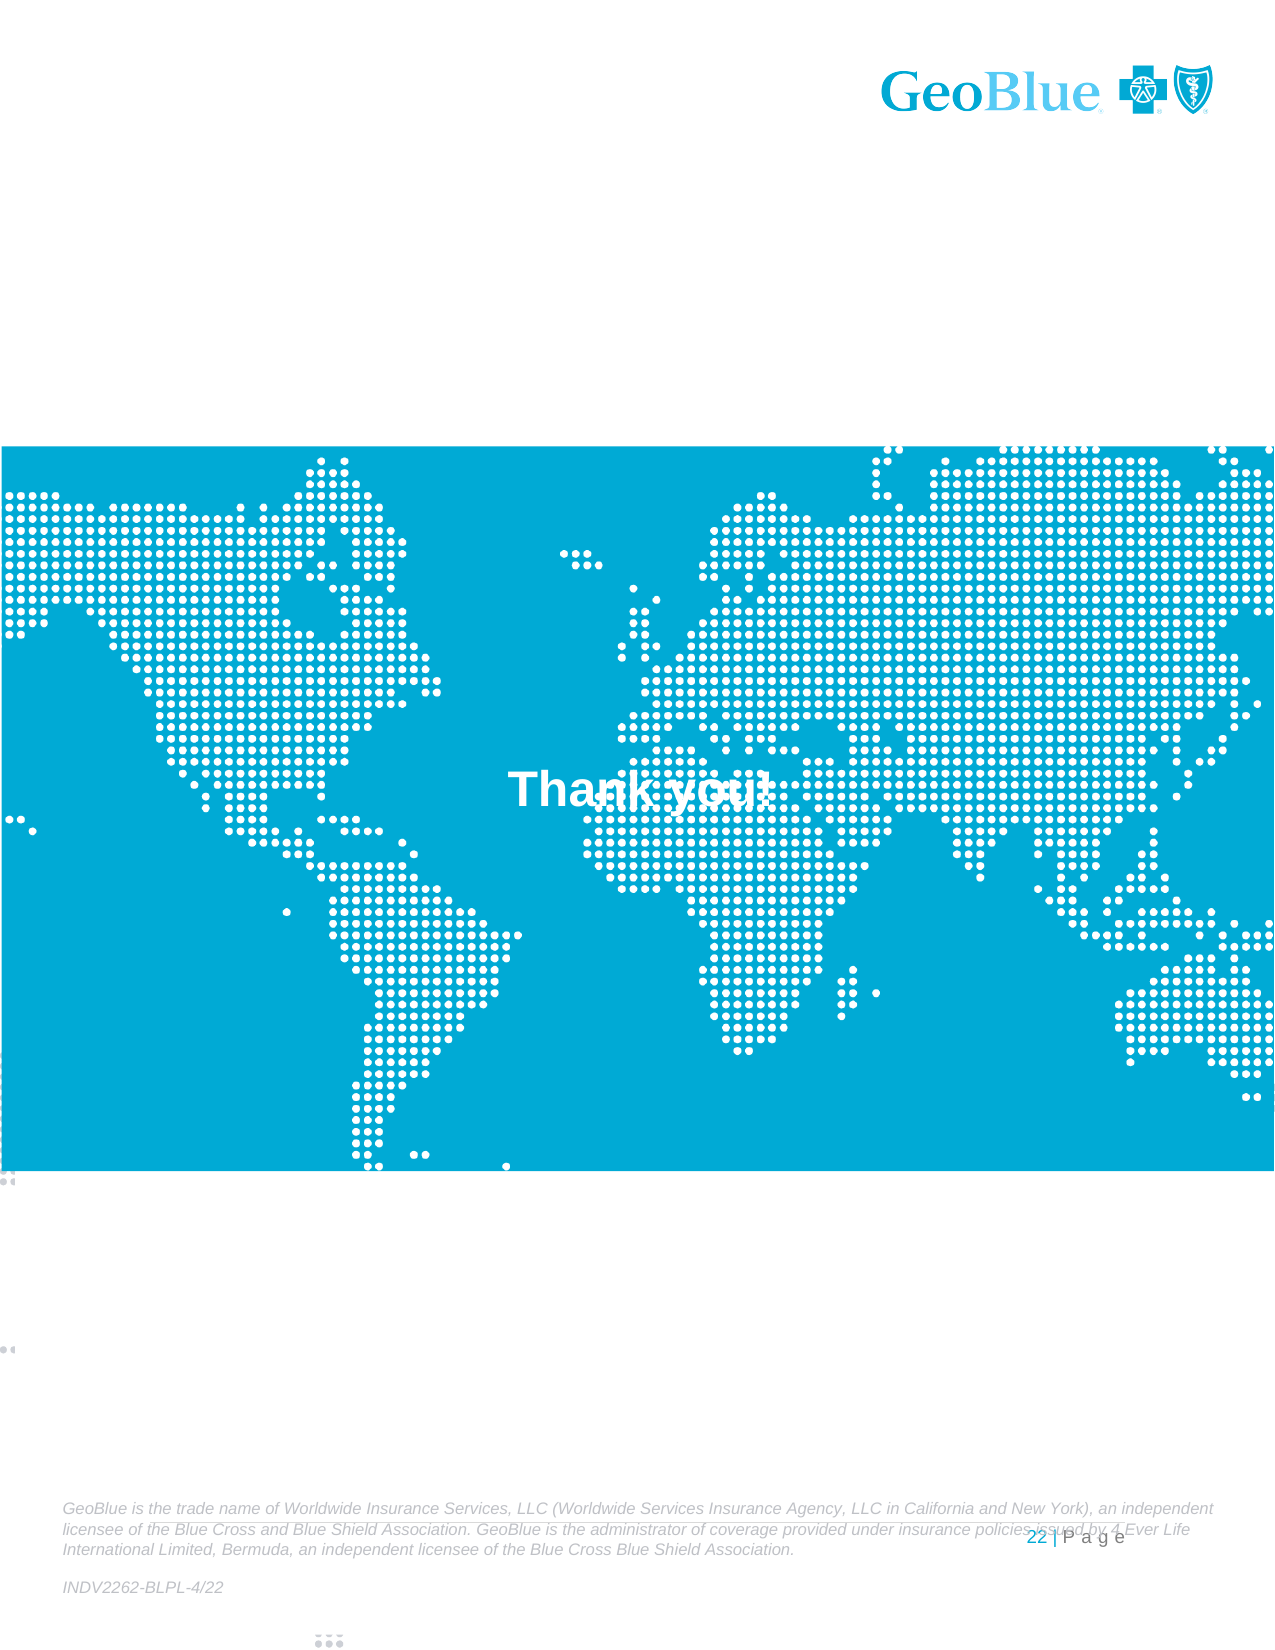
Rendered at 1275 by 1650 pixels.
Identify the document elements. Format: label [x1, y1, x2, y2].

picture [1035, 504, 1041, 511]
picture [792, 747, 799, 754]
picture [942, 528, 949, 534]
picture [838, 978, 845, 985]
picture [341, 666, 348, 672]
picture [734, 631, 741, 638]
picture [988, 839, 995, 846]
picture [445, 990, 452, 997]
picture [1173, 562, 1180, 569]
picture [1093, 793, 1099, 800]
picture [642, 874, 649, 881]
picture [388, 955, 394, 962]
picture [260, 504, 267, 511]
picture [734, 689, 741, 696]
picture [838, 1001, 845, 1008]
picture [896, 504, 902, 511]
picture [202, 713, 209, 719]
picture [838, 771, 845, 777]
picture [1011, 794, 1018, 800]
picture [988, 828, 995, 835]
picture [1219, 1024, 1226, 1031]
picture [734, 886, 741, 892]
picture [1254, 585, 1260, 592]
picture [1151, 1001, 1157, 1008]
picture [283, 643, 290, 649]
picture [711, 608, 717, 615]
picture [1219, 481, 1226, 487]
picture [1011, 551, 1018, 557]
picture [1127, 793, 1134, 800]
picture [700, 816, 706, 823]
picture [283, 666, 290, 672]
picture [1058, 608, 1064, 615]
picture [365, 1140, 371, 1147]
picture [734, 816, 741, 823]
picture [341, 713, 348, 719]
picture [365, 654, 371, 661]
picture [1046, 643, 1052, 650]
picture [1127, 562, 1134, 569]
picture [503, 955, 509, 962]
picture [468, 1001, 475, 1008]
picture [723, 932, 729, 939]
picture [826, 562, 833, 569]
picture [457, 990, 463, 997]
picture [884, 551, 891, 557]
picture [653, 874, 660, 881]
picture [341, 643, 348, 650]
picture [1173, 481, 1180, 487]
picture [966, 747, 972, 754]
picture [1127, 805, 1134, 812]
picture [1000, 458, 1007, 465]
picture [780, 713, 787, 719]
picture [1231, 504, 1238, 511]
picture [884, 701, 891, 707]
picture [1127, 631, 1134, 638]
picture [214, 528, 221, 534]
picture [388, 932, 394, 939]
picture [792, 978, 799, 985]
picture [75, 539, 82, 545]
picture [896, 631, 902, 638]
picture [1127, 458, 1134, 465]
picture [341, 597, 348, 603]
picture [1185, 539, 1192, 545]
picture [283, 539, 290, 545]
picture [711, 793, 717, 801]
picture [191, 713, 198, 719]
picture [734, 504, 741, 511]
picture [422, 967, 429, 973]
picture [249, 528, 256, 534]
picture [850, 631, 856, 638]
picture [295, 631, 301, 638]
picture [676, 759, 683, 765]
picture [191, 620, 198, 627]
picture [1196, 1036, 1203, 1042]
picture [1219, 562, 1226, 569]
picture [237, 643, 244, 649]
picture [861, 724, 868, 730]
picture [803, 816, 810, 823]
picture [630, 631, 637, 638]
picture [792, 528, 799, 534]
picture [29, 562, 36, 569]
picture [826, 713, 833, 719]
picture [861, 528, 868, 534]
picture [1081, 874, 1087, 881]
picture [52, 493, 59, 499]
picture [168, 689, 174, 696]
picture [237, 828, 244, 835]
picture [1208, 539, 1215, 545]
picture [1196, 932, 1203, 939]
picture [792, 551, 799, 557]
picture [191, 562, 198, 569]
picture [1000, 539, 1007, 545]
picture [249, 689, 256, 696]
picture [214, 539, 221, 545]
picture [908, 689, 914, 696]
picture [884, 666, 891, 672]
picture [1011, 654, 1018, 661]
picture [977, 689, 984, 696]
picture [260, 654, 267, 661]
picture [6, 597, 13, 603]
picture [1011, 689, 1018, 696]
picture [215, 643, 221, 650]
picture [977, 713, 984, 719]
picture [75, 504, 82, 511]
picture [399, 1024, 406, 1031]
picture [133, 539, 140, 545]
picture [1069, 678, 1076, 684]
picture [1254, 1001, 1260, 1008]
picture [734, 713, 741, 719]
picture [399, 874, 406, 881]
picture [758, 1001, 764, 1008]
picture [919, 713, 926, 719]
picture [157, 654, 163, 661]
picture [1208, 955, 1215, 962]
picture [942, 470, 949, 476]
picture [1185, 1001, 1192, 1008]
picture [1116, 654, 1122, 661]
picture [341, 689, 348, 696]
picture [884, 678, 891, 684]
picture [746, 654, 752, 661]
picture [1104, 654, 1110, 661]
picture [1219, 736, 1226, 742]
picture [260, 805, 266, 812]
picture [665, 839, 671, 846]
picture [1093, 620, 1099, 627]
picture [318, 793, 324, 800]
picture [468, 978, 475, 985]
picture [1162, 990, 1168, 997]
picture [283, 562, 290, 569]
picture [884, 562, 891, 569]
picture [988, 747, 995, 754]
picture [1173, 1013, 1180, 1019]
picture [133, 608, 140, 615]
picture [988, 528, 995, 534]
picture [249, 805, 255, 812]
picture [1023, 470, 1030, 476]
picture [1208, 990, 1215, 997]
picture [1127, 1048, 1134, 1054]
picture [815, 805, 822, 812]
picture [966, 839, 972, 846]
picture [283, 724, 290, 730]
picture [1173, 654, 1180, 661]
picture [734, 666, 741, 672]
picture [780, 955, 787, 962]
picture [758, 689, 764, 696]
picture [1035, 839, 1041, 846]
picture [746, 874, 752, 881]
picture [988, 793, 995, 800]
picture [988, 771, 995, 777]
picture [52, 597, 59, 603]
picture [977, 562, 984, 569]
picture [1000, 771, 1007, 777]
picture [122, 504, 128, 511]
picture [873, 990, 879, 997]
picture [711, 839, 717, 846]
picture [653, 643, 659, 650]
picture [376, 643, 382, 650]
picture [884, 586, 891, 592]
picture [758, 654, 764, 661]
picture [826, 631, 833, 638]
picture [792, 805, 799, 812]
picture [457, 1001, 464, 1008]
picture [1000, 504, 1007, 511]
picture [491, 955, 498, 962]
picture [1069, 863, 1076, 869]
picture [642, 631, 649, 638]
picture [365, 897, 371, 904]
picture [1173, 747, 1180, 754]
picture [746, 955, 752, 962]
picture [1023, 689, 1030, 696]
picture [1069, 851, 1076, 857]
picture [838, 620, 844, 627]
picture [977, 701, 984, 707]
picture [758, 504, 764, 511]
picture [1219, 990, 1226, 997]
picture [399, 1071, 406, 1077]
picture [6, 516, 13, 522]
picture [388, 897, 394, 904]
picture [122, 654, 128, 661]
picture [1139, 504, 1145, 511]
picture [919, 643, 926, 650]
picture [1093, 932, 1099, 939]
picture [122, 562, 128, 569]
picture [237, 666, 244, 672]
picture [145, 504, 151, 511]
picture [399, 1001, 406, 1008]
picture [850, 839, 856, 846]
picture [977, 851, 984, 857]
picture [826, 539, 833, 545]
picture [1023, 816, 1030, 823]
picture [272, 608, 278, 615]
picture [1104, 458, 1110, 465]
picture [341, 470, 348, 476]
picture [1127, 481, 1134, 487]
picture [1127, 666, 1134, 672]
picture [584, 562, 591, 569]
picture [157, 643, 163, 650]
picture [214, 631, 221, 638]
picture [988, 608, 995, 615]
picture [1104, 747, 1110, 754]
picture [1127, 874, 1134, 881]
picture [803, 979, 810, 985]
picture [884, 643, 891, 650]
picture [792, 713, 799, 719]
picture [1046, 562, 1052, 569]
picture [1185, 921, 1192, 927]
picture [237, 747, 244, 754]
picture [295, 504, 301, 511]
picture [711, 631, 717, 638]
picture [0, 353, 1275, 1650]
picture [815, 689, 822, 696]
picture [1196, 504, 1203, 511]
picture [884, 747, 891, 754]
picture [688, 631, 694, 638]
picture [700, 897, 706, 904]
picture [341, 516, 348, 522]
picture [919, 562, 926, 569]
picture [1139, 932, 1145, 939]
picture [780, 689, 787, 696]
picture [468, 909, 475, 915]
picture [1069, 897, 1076, 904]
picture [676, 689, 683, 696]
picture [1173, 1001, 1180, 1008]
picture [734, 654, 741, 661]
picture [803, 874, 810, 881]
picture [838, 586, 845, 592]
picture [260, 586, 267, 592]
picture [630, 620, 637, 627]
picture [445, 932, 452, 939]
picture [688, 816, 694, 823]
picture [1058, 839, 1064, 846]
picture [919, 770, 926, 777]
picture [977, 793, 984, 800]
picture [237, 539, 244, 545]
picture [1046, 805, 1052, 812]
picture [919, 585, 926, 592]
picture [214, 654, 221, 661]
picture [1069, 551, 1076, 557]
picture [433, 897, 440, 904]
picture [884, 528, 891, 534]
picture [792, 828, 799, 835]
picture [642, 771, 649, 777]
picture [758, 643, 764, 650]
picture [445, 1001, 452, 1008]
picture [1058, 793, 1064, 800]
picture [873, 805, 879, 812]
picture [977, 759, 984, 765]
picture [341, 863, 348, 869]
picture [411, 990, 417, 997]
picture [1196, 1001, 1203, 1008]
picture [1243, 1001, 1249, 1008]
picture [1035, 562, 1041, 569]
picture [1208, 1013, 1215, 1020]
picture [52, 539, 59, 545]
picture [676, 828, 683, 835]
picture [283, 678, 290, 684]
picture [1069, 470, 1076, 476]
picture [758, 1036, 764, 1043]
picture [700, 562, 706, 569]
picture [919, 631, 926, 638]
picture [1219, 654, 1226, 661]
picture [1000, 747, 1007, 754]
picture [110, 608, 116, 615]
picture [133, 585, 140, 592]
picture [157, 620, 163, 627]
picture [6, 631, 13, 638]
picture [919, 736, 926, 742]
picture [1011, 736, 1018, 742]
picture [249, 771, 256, 777]
picture [1011, 504, 1018, 511]
picture [884, 608, 891, 615]
picture [642, 839, 648, 846]
picture [1254, 1024, 1260, 1031]
picture [1254, 932, 1260, 939]
picture [191, 736, 198, 742]
picture [133, 551, 140, 557]
picture [353, 955, 359, 962]
picture [214, 585, 221, 592]
picture [826, 528, 833, 534]
picture [758, 828, 764, 835]
picture [1011, 643, 1018, 649]
picture [341, 678, 348, 684]
picture [884, 689, 891, 696]
picture [734, 932, 741, 939]
picture [365, 1082, 371, 1089]
picture [966, 805, 972, 812]
picture [815, 771, 822, 777]
picture [203, 631, 209, 638]
picture [758, 851, 764, 858]
picture [145, 654, 151, 661]
picture [260, 631, 267, 638]
picture [376, 978, 382, 985]
picture [330, 897, 336, 904]
picture [792, 574, 799, 580]
picture [237, 782, 244, 788]
picture [1011, 713, 1018, 719]
picture [341, 944, 348, 950]
picture [399, 666, 406, 672]
picture [399, 539, 406, 545]
picture [1196, 631, 1203, 638]
picture [145, 631, 151, 638]
picture [1243, 562, 1249, 569]
picture [283, 701, 290, 707]
picture [758, 816, 764, 823]
picture [1023, 504, 1030, 511]
picture [723, 897, 729, 904]
picture [341, 631, 348, 638]
picture [411, 1001, 417, 1008]
picture [260, 747, 267, 754]
picture [1151, 643, 1157, 650]
picture [734, 863, 741, 869]
picture [595, 816, 602, 823]
picture [954, 747, 960, 754]
picture [1069, 805, 1076, 812]
picture [1069, 793, 1076, 800]
picture [1127, 747, 1134, 754]
picture [237, 771, 244, 777]
picture [676, 701, 683, 707]
picture [826, 654, 833, 661]
picture [884, 620, 891, 627]
picture [433, 1013, 440, 1019]
picture [965, 689, 972, 696]
picture [769, 620, 775, 627]
picture [931, 747, 937, 754]
picture [688, 747, 694, 754]
picture [491, 990, 498, 997]
picture [1081, 654, 1087, 661]
picture [365, 932, 371, 939]
picture [1000, 608, 1007, 615]
picture [1069, 701, 1076, 707]
picture [723, 747, 729, 754]
picture [191, 782, 198, 788]
picture [341, 828, 348, 835]
picture [1011, 574, 1018, 580]
picture [376, 897, 382, 904]
picture [861, 863, 868, 869]
picture [1093, 643, 1099, 650]
picture [711, 851, 717, 858]
picture [1069, 504, 1076, 511]
picture [1069, 759, 1076, 765]
picture [942, 701, 949, 707]
picture [1162, 654, 1168, 661]
picture [272, 839, 278, 846]
picture [1116, 747, 1122, 754]
picture [942, 666, 949, 672]
picture [954, 504, 960, 511]
picture [1208, 620, 1214, 627]
picture [260, 539, 267, 545]
picture [815, 631, 822, 638]
picture [954, 689, 960, 696]
picture [826, 782, 833, 788]
picture [1046, 481, 1053, 487]
picture [942, 539, 949, 545]
picture [1116, 562, 1122, 569]
picture [850, 874, 856, 881]
picture [989, 620, 995, 627]
picture [191, 528, 198, 534]
picture [803, 897, 810, 904]
picture [341, 897, 348, 904]
picture [388, 562, 394, 569]
picture [977, 470, 984, 476]
picture [838, 528, 845, 534]
picture [861, 759, 868, 765]
picture [873, 828, 879, 835]
picture [1069, 481, 1076, 487]
picture [815, 793, 822, 800]
picture [445, 1013, 452, 1019]
picture [1219, 979, 1226, 985]
picture [491, 967, 498, 973]
picture [365, 689, 371, 696]
picture [376, 562, 382, 569]
picture [260, 713, 267, 719]
picture [665, 874, 671, 881]
picture [6, 504, 13, 511]
picture [977, 574, 984, 580]
picture [41, 562, 47, 569]
picture [815, 574, 822, 580]
picture [1219, 932, 1226, 939]
picture [237, 551, 244, 557]
picture [1127, 643, 1134, 650]
picture [52, 562, 59, 569]
picture [700, 620, 706, 627]
picture [942, 816, 949, 823]
picture [607, 816, 614, 823]
picture [1185, 990, 1192, 997]
picture [850, 747, 856, 754]
picture [133, 562, 140, 569]
picture [1231, 689, 1238, 696]
picture [942, 597, 949, 603]
picture [780, 1001, 787, 1008]
picture [723, 654, 729, 661]
picture [1151, 1024, 1157, 1031]
picture [422, 1013, 429, 1019]
picture [815, 528, 822, 534]
picture [919, 654, 926, 661]
picture [353, 1082, 359, 1089]
picture [826, 608, 833, 615]
picture [468, 932, 475, 939]
picture [1058, 562, 1064, 569]
picture [191, 631, 198, 638]
picture [977, 736, 984, 742]
picture [318, 816, 324, 823]
picture [1046, 689, 1052, 696]
picture [1127, 620, 1134, 627]
picture [977, 586, 984, 592]
picture [861, 736, 868, 742]
picture [815, 839, 822, 846]
picture [1151, 1013, 1157, 1020]
picture [780, 874, 787, 881]
picture [122, 608, 128, 615]
picture [399, 944, 406, 950]
picture [157, 562, 163, 569]
picture [734, 897, 741, 904]
picture [341, 736, 348, 742]
picture [942, 793, 949, 800]
picture [884, 771, 891, 777]
picture [1254, 1013, 1260, 1020]
picture [399, 608, 406, 615]
picture [873, 839, 879, 846]
picture [353, 932, 359, 939]
picture [133, 666, 140, 672]
picture [734, 955, 741, 962]
picture [353, 1140, 359, 1147]
picture [1000, 713, 1007, 719]
picture [1116, 689, 1122, 696]
picture [399, 1036, 406, 1042]
picture [237, 736, 244, 742]
picture [653, 828, 659, 835]
picture [434, 990, 440, 997]
picture [133, 516, 140, 522]
picture [1127, 736, 1134, 742]
picture [630, 816, 637, 823]
picture [433, 1048, 440, 1054]
picture [1162, 874, 1168, 881]
picture [1151, 805, 1157, 812]
picture [977, 666, 984, 672]
picture [1266, 504, 1272, 511]
picture [630, 851, 637, 857]
picture [1116, 932, 1122, 939]
picture [260, 608, 267, 615]
picture [1069, 736, 1076, 742]
picture [769, 828, 775, 835]
picture [6, 539, 13, 545]
picture [249, 539, 256, 545]
picture [237, 504, 244, 511]
picture [769, 990, 775, 997]
picture [330, 874, 336, 881]
picture [1254, 596, 1260, 603]
picture [1151, 608, 1157, 615]
picture [688, 874, 694, 881]
picture [815, 562, 822, 569]
picture [1116, 897, 1122, 904]
picture [688, 689, 694, 696]
picture [838, 631, 845, 638]
picture [630, 806, 637, 812]
picture [861, 654, 868, 661]
picture [988, 816, 995, 823]
picture [1035, 689, 1041, 696]
picture [260, 689, 267, 696]
picture [6, 585, 13, 592]
picture [203, 689, 209, 696]
picture [1150, 713, 1157, 719]
picture [931, 689, 937, 696]
picture [1069, 782, 1076, 788]
picture [87, 608, 93, 615]
picture [815, 608, 822, 615]
picture [769, 1001, 775, 1008]
picture [908, 562, 914, 569]
picture [861, 562, 868, 569]
picture [283, 574, 290, 580]
picture [353, 504, 359, 511]
picture [988, 689, 995, 696]
picture [1069, 771, 1076, 777]
picture [919, 620, 926, 627]
picture [815, 944, 822, 950]
picture [838, 897, 845, 904]
picture [480, 932, 486, 939]
picture [249, 654, 255, 661]
picture [1173, 759, 1180, 765]
picture [1208, 643, 1215, 650]
picture [1231, 1059, 1238, 1065]
picture [700, 689, 706, 696]
picture [988, 539, 995, 545]
picture [87, 528, 94, 534]
picture [861, 828, 868, 835]
picture [1127, 724, 1134, 730]
picture [896, 654, 902, 661]
picture [1254, 608, 1260, 615]
picture [341, 874, 348, 881]
picture [1150, 481, 1157, 487]
picture [29, 586, 36, 592]
picture [804, 654, 810, 661]
picture [838, 608, 845, 615]
picture [1000, 551, 1007, 557]
picture [977, 597, 984, 603]
picture [861, 620, 868, 627]
picture [260, 528, 267, 534]
picture [919, 551, 926, 557]
picture [157, 689, 163, 696]
picture [283, 759, 290, 765]
picture [29, 528, 36, 534]
picture [792, 562, 799, 569]
picture [792, 666, 799, 672]
picture [884, 654, 891, 661]
picture [376, 874, 382, 881]
picture [341, 816, 348, 823]
picture [919, 759, 926, 765]
picture [399, 678, 406, 684]
picture [191, 666, 198, 672]
picture [422, 944, 429, 950]
picture [376, 631, 382, 638]
picture [1219, 1059, 1226, 1065]
picture [318, 458, 324, 465]
picture [283, 736, 290, 742]
picture [653, 689, 660, 696]
picture [873, 620, 879, 627]
picture [642, 689, 649, 696]
picture [341, 921, 348, 927]
picture [1069, 643, 1076, 650]
picture [307, 654, 313, 661]
picture [191, 701, 198, 707]
picture [6, 528, 13, 534]
picture [804, 932, 810, 939]
picture [1046, 528, 1053, 534]
picture [873, 608, 879, 615]
picture [942, 689, 949, 696]
picture [468, 955, 475, 962]
picture [723, 955, 729, 962]
picture [422, 990, 429, 997]
picture [919, 539, 926, 545]
picture [1093, 747, 1099, 754]
picture [110, 620, 116, 627]
picture [619, 654, 625, 661]
picture [815, 643, 822, 650]
picture [1069, 886, 1076, 892]
picture [861, 586, 868, 592]
picture [399, 631, 406, 638]
picture [1266, 608, 1272, 615]
picture [249, 793, 256, 800]
picture [1023, 562, 1030, 569]
picture [618, 817, 625, 823]
picture [792, 839, 799, 846]
picture [815, 678, 822, 684]
picture [769, 747, 775, 754]
picture [422, 1152, 429, 1158]
picture [376, 955, 382, 962]
picture [966, 654, 972, 661]
picture [99, 608, 105, 615]
picture [1023, 793, 1030, 800]
picture [1231, 990, 1237, 997]
picture [1035, 631, 1041, 638]
picture [226, 747, 232, 754]
picture [723, 839, 729, 846]
picture [873, 816, 879, 823]
picture [931, 654, 937, 661]
picture [1000, 481, 1007, 487]
picture [29, 608, 36, 615]
picture [815, 713, 822, 719]
picture [1196, 539, 1203, 545]
picture [1058, 828, 1064, 835]
picture [1069, 562, 1076, 569]
picture [769, 805, 775, 812]
picture [826, 771, 833, 777]
picture [642, 713, 649, 719]
picture [1196, 713, 1203, 719]
picture [1058, 504, 1064, 511]
picture [584, 816, 591, 823]
picture [110, 631, 116, 638]
picture [1069, 666, 1076, 672]
picture [1081, 932, 1087, 939]
picture [792, 689, 799, 696]
picture [133, 574, 140, 580]
picture [1104, 828, 1110, 835]
picture [283, 504, 290, 511]
picture [1185, 713, 1192, 719]
picture [1151, 839, 1157, 846]
picture [1069, 689, 1076, 696]
picture [700, 839, 706, 846]
picture [780, 897, 787, 904]
picture [676, 874, 683, 881]
picture [665, 793, 671, 800]
picture [838, 1013, 844, 1020]
picture [422, 654, 429, 661]
picture [1093, 689, 1099, 696]
picture [1127, 597, 1134, 603]
picture [1023, 771, 1030, 777]
picture [1243, 1024, 1249, 1031]
picture [781, 654, 787, 661]
picture [711, 1001, 717, 1008]
picture [376, 1036, 382, 1043]
picture [769, 1024, 775, 1031]
picture [1139, 562, 1145, 569]
picture [861, 551, 868, 557]
picture [1035, 747, 1041, 754]
picture [815, 851, 822, 857]
picture [353, 562, 359, 569]
picture [237, 574, 244, 580]
picture [618, 771, 625, 777]
picture [1266, 562, 1272, 569]
picture [826, 759, 833, 765]
picture [272, 643, 278, 650]
picture [792, 1001, 799, 1008]
picture [1000, 816, 1007, 823]
picture [1069, 654, 1076, 661]
picture [1151, 851, 1157, 858]
picture [365, 1024, 371, 1031]
picture [607, 805, 614, 812]
picture [341, 701, 348, 707]
picture [1185, 978, 1192, 985]
picture [908, 654, 914, 661]
picture [1208, 1024, 1215, 1031]
picture [826, 597, 833, 603]
picture [191, 539, 198, 545]
picture [1069, 816, 1076, 823]
picture [214, 689, 221, 696]
picture [191, 585, 198, 592]
picture [1000, 574, 1007, 580]
picture [792, 643, 799, 650]
picture [688, 805, 694, 812]
picture [249, 574, 256, 580]
picture [1219, 458, 1226, 464]
picture [283, 713, 290, 719]
picture [965, 504, 972, 511]
picture [133, 654, 140, 661]
picture [838, 654, 845, 661]
picture [942, 585, 949, 592]
picture [365, 955, 371, 962]
picture [341, 586, 348, 592]
picture [133, 504, 140, 511]
picture [723, 1001, 729, 1008]
picture [249, 747, 255, 754]
picture [1151, 620, 1157, 627]
picture [75, 586, 82, 592]
picture [376, 620, 382, 627]
picture [758, 631, 764, 638]
picture [838, 990, 844, 997]
picture [861, 574, 868, 580]
picture [399, 897, 406, 904]
picture [1104, 770, 1110, 777]
picture [237, 528, 244, 534]
picture [445, 978, 452, 985]
picture [1127, 759, 1134, 765]
picture [1127, 528, 1134, 534]
picture [942, 504, 949, 511]
picture [307, 689, 313, 696]
picture [1231, 713, 1238, 719]
picture [225, 586, 232, 592]
picture [746, 562, 752, 569]
picture [318, 643, 324, 650]
picture [353, 874, 359, 881]
picture [433, 944, 440, 950]
picture [283, 551, 290, 557]
picture [723, 689, 729, 696]
picture [1254, 990, 1260, 997]
picture [942, 458, 949, 465]
picture [734, 562, 741, 569]
picture [1231, 955, 1237, 962]
picture [653, 839, 660, 846]
picture [665, 747, 671, 754]
picture [1093, 631, 1099, 638]
picture [75, 574, 82, 580]
picture [1208, 1059, 1215, 1065]
picture [607, 828, 614, 835]
picture [237, 793, 244, 800]
picture [237, 689, 244, 696]
picture [734, 1048, 741, 1054]
picture [758, 932, 764, 939]
picture [804, 608, 810, 615]
picture [1219, 493, 1226, 499]
picture [260, 839, 267, 846]
picture [711, 897, 717, 904]
picture [433, 1024, 440, 1031]
picture [607, 839, 614, 846]
picture [1127, 504, 1134, 511]
picture [1127, 1036, 1134, 1043]
picture [1139, 1024, 1145, 1031]
picture [942, 493, 949, 499]
picture [1104, 620, 1110, 627]
picture [341, 747, 348, 754]
picture [445, 1036, 452, 1042]
picture [468, 921, 475, 927]
picture [723, 562, 729, 569]
picture [1046, 793, 1052, 800]
picture [792, 782, 799, 788]
picture [768, 782, 775, 788]
picture [1046, 816, 1052, 823]
picture [942, 620, 949, 627]
picture [1127, 678, 1134, 684]
picture [1069, 921, 1076, 927]
picture [226, 654, 232, 661]
picture [977, 816, 984, 823]
picture [861, 631, 868, 638]
picture [942, 574, 949, 580]
picture [202, 528, 209, 534]
picture [1023, 747, 1030, 754]
picture [260, 620, 266, 627]
picture [1196, 528, 1203, 534]
picture [1127, 771, 1134, 777]
picture [157, 631, 163, 638]
picture [399, 701, 406, 707]
picture [1196, 978, 1203, 985]
picture [931, 562, 937, 569]
picture [688, 897, 694, 904]
picture [815, 539, 822, 545]
picture [249, 816, 256, 823]
picture [584, 839, 591, 846]
picture [157, 504, 163, 511]
picture [330, 747, 336, 754]
picture [734, 839, 741, 846]
picture [1208, 759, 1215, 765]
picture [1046, 504, 1052, 511]
picture [168, 654, 174, 661]
picture [6, 608, 13, 615]
picture [700, 828, 706, 835]
picture [1185, 574, 1192, 580]
picture [191, 759, 198, 765]
picture [283, 909, 290, 915]
picture [815, 874, 822, 881]
picture [942, 562, 949, 569]
picture [64, 562, 70, 569]
picture [341, 654, 348, 661]
picture [1127, 551, 1134, 557]
picture [388, 1082, 394, 1089]
picture [965, 528, 972, 534]
picture [873, 654, 879, 661]
picture [18, 504, 24, 511]
picture [1162, 1024, 1168, 1031]
picture [249, 828, 255, 835]
picture [133, 631, 140, 638]
picture [734, 771, 741, 777]
picture [1185, 631, 1192, 638]
picture [433, 689, 440, 696]
picture [1127, 990, 1134, 997]
picture [376, 1001, 382, 1008]
picture [758, 897, 764, 904]
picture [792, 608, 799, 615]
picture [942, 678, 949, 684]
picture [1069, 458, 1076, 465]
picture [1127, 574, 1134, 580]
picture [1127, 921, 1134, 927]
picture [388, 874, 394, 881]
picture [1185, 1036, 1192, 1042]
picture [977, 458, 984, 465]
picture [942, 631, 949, 638]
picture [734, 874, 741, 881]
picture [1196, 689, 1203, 696]
picture [1185, 504, 1192, 511]
picture [388, 631, 394, 638]
picture [1151, 747, 1157, 754]
picture [87, 562, 93, 569]
picture [700, 978, 706, 985]
picture [1127, 689, 1134, 696]
picture [630, 874, 637, 881]
picture [399, 932, 406, 939]
picture [249, 586, 256, 592]
picture [1185, 654, 1192, 661]
picture [884, 759, 891, 765]
picture [1000, 620, 1006, 627]
picture [1173, 608, 1180, 615]
picture [295, 828, 301, 835]
picture [1104, 504, 1110, 511]
picture [168, 562, 174, 569]
picture [1151, 504, 1157, 511]
picture [1196, 654, 1203, 661]
picture [295, 689, 301, 696]
picture [653, 793, 659, 800]
picture [272, 689, 278, 696]
picture [1127, 493, 1134, 499]
picture [1000, 631, 1007, 638]
picture [145, 689, 151, 696]
picture [99, 562, 105, 569]
picture [734, 990, 741, 997]
picture [341, 493, 348, 499]
picture [1173, 689, 1180, 696]
picture [272, 654, 278, 661]
picture [988, 597, 995, 603]
picture [803, 713, 810, 719]
picture [919, 574, 926, 580]
picture [1000, 528, 1007, 534]
picture [896, 689, 902, 696]
picture [249, 562, 255, 569]
picture [1093, 458, 1099, 465]
picture [1162, 504, 1168, 511]
picture [676, 771, 683, 777]
picture [341, 955, 348, 962]
picture [988, 654, 995, 661]
picture [399, 1048, 406, 1054]
picture [1208, 747, 1215, 754]
picture [1046, 839, 1052, 846]
picture [318, 562, 324, 569]
picture [1069, 539, 1076, 545]
picture [29, 539, 36, 545]
picture [1151, 596, 1157, 603]
picture [376, 1082, 382, 1089]
picture [803, 771, 810, 777]
picture [445, 897, 452, 904]
picture [1127, 1059, 1134, 1065]
picture [769, 504, 775, 511]
picture [388, 1001, 394, 1008]
picture [283, 839, 290, 846]
picture [711, 689, 717, 696]
picture [769, 816, 775, 823]
picture [411, 932, 417, 939]
picture [1219, 678, 1226, 684]
picture [861, 597, 868, 603]
picture [977, 747, 984, 754]
picture [1219, 666, 1226, 672]
picture [1219, 1013, 1226, 1019]
picture [399, 967, 406, 973]
picture [804, 828, 810, 835]
picture [341, 759, 348, 765]
picture [1208, 1048, 1215, 1054]
picture [411, 955, 417, 962]
picture [711, 874, 717, 881]
picture [1069, 713, 1076, 719]
picture [1069, 620, 1076, 627]
picture [1127, 701, 1134, 707]
picture [52, 504, 59, 511]
picture [353, 654, 359, 661]
picture [1104, 793, 1110, 800]
picture [411, 874, 417, 881]
picture [896, 562, 902, 569]
picture [1173, 794, 1180, 800]
picture [1185, 586, 1192, 592]
picture [191, 643, 198, 650]
picture [1046, 608, 1052, 615]
picture [283, 516, 290, 522]
picture [607, 851, 614, 857]
picture [734, 806, 741, 812]
picture [977, 828, 984, 835]
picture [1011, 609, 1018, 615]
picture [365, 504, 371, 511]
picture [1011, 458, 1018, 464]
picture [1116, 1001, 1122, 1008]
picture [1035, 654, 1041, 661]
picture [1000, 654, 1007, 661]
picture [780, 631, 787, 638]
picture [826, 817, 833, 823]
picture [734, 608, 741, 615]
picture [225, 713, 232, 719]
picture [215, 596, 221, 603]
picture [988, 504, 995, 511]
picture [6, 562, 13, 569]
picture [781, 805, 787, 812]
picture [1196, 574, 1203, 580]
picture [769, 608, 775, 615]
picture [780, 504, 787, 511]
picture [433, 932, 440, 939]
picture [1058, 897, 1064, 904]
picture [41, 608, 47, 615]
picture [1127, 654, 1134, 661]
picture [1011, 759, 1018, 765]
picture [133, 596, 140, 603]
picture [792, 516, 799, 522]
picture [1058, 805, 1064, 812]
picture [734, 724, 741, 730]
picture [630, 736, 637, 742]
picture [1023, 539, 1030, 545]
picture [249, 631, 256, 638]
picture [758, 839, 764, 846]
picture [1208, 608, 1215, 615]
picture [826, 666, 833, 672]
picture [919, 597, 926, 603]
picture [1023, 574, 1030, 580]
picture [838, 839, 845, 846]
picture [341, 504, 348, 511]
picture [215, 747, 221, 754]
picture [642, 805, 648, 812]
picture [1231, 608, 1237, 615]
picture [792, 654, 799, 661]
picture [919, 528, 926, 534]
picture [283, 782, 290, 788]
picture [1231, 562, 1237, 569]
picture [861, 643, 868, 650]
picture [873, 631, 879, 638]
picture [665, 828, 671, 835]
picture [1151, 631, 1157, 638]
picture [966, 631, 972, 638]
picture [711, 978, 717, 985]
picture [1185, 608, 1192, 615]
picture [804, 620, 810, 627]
picture [700, 631, 706, 638]
picture [665, 805, 671, 812]
picture [1266, 1024, 1272, 1031]
picture [491, 978, 498, 985]
picture [734, 620, 741, 627]
picture [122, 631, 128, 638]
picture [758, 874, 764, 881]
picture [758, 620, 764, 627]
picture [399, 1059, 406, 1065]
picture [1023, 458, 1029, 465]
picture [861, 689, 868, 696]
picture [422, 1059, 429, 1065]
picture [815, 620, 822, 627]
picture [399, 620, 406, 627]
picture [341, 458, 348, 465]
picture [1266, 1001, 1272, 1008]
picture [1219, 574, 1226, 580]
picture [884, 539, 891, 545]
picture [1219, 597, 1226, 603]
picture [792, 921, 799, 927]
picture [237, 654, 244, 661]
picture [1127, 886, 1134, 892]
picture [1081, 689, 1087, 696]
picture [977, 805, 984, 812]
picture [826, 586, 833, 592]
picture [653, 747, 659, 754]
picture [1081, 747, 1087, 754]
picture [191, 747, 198, 754]
picture [607, 874, 614, 881]
picture [746, 747, 752, 754]
picture [422, 1048, 429, 1054]
picture [676, 863, 683, 869]
picture [989, 805, 995, 812]
picture [988, 586, 995, 592]
picture [249, 759, 256, 765]
picture [1231, 978, 1237, 985]
picture [879, 52, 1215, 127]
picture [1174, 620, 1180, 627]
picture [1023, 631, 1030, 638]
picture [942, 713, 949, 719]
picture [700, 643, 706, 650]
picture [1219, 586, 1226, 592]
picture [1127, 516, 1134, 522]
picture [1196, 955, 1203, 962]
picture [1023, 620, 1029, 627]
picture [1069, 586, 1076, 592]
picture [988, 759, 995, 765]
picture [977, 631, 984, 638]
picture [1185, 771, 1192, 777]
picture [399, 886, 406, 892]
picture [1058, 816, 1064, 823]
picture [873, 562, 879, 569]
picture [769, 839, 775, 846]
picture [734, 1024, 741, 1031]
picture [318, 504, 324, 511]
picture [399, 551, 406, 557]
picture [1023, 805, 1029, 812]
picture [711, 620, 717, 627]
picture [1058, 631, 1064, 638]
picture [226, 689, 232, 696]
picture [1196, 586, 1203, 592]
picture [630, 586, 637, 592]
picture [168, 504, 174, 511]
picture [815, 897, 822, 904]
picture [584, 551, 591, 557]
picture [1011, 528, 1018, 534]
picture [376, 654, 382, 661]
picture [283, 654, 290, 661]
picture [977, 493, 984, 499]
picture [1069, 597, 1076, 603]
picture [769, 631, 775, 638]
picture [781, 747, 787, 754]
picture [1208, 654, 1215, 661]
picture [52, 528, 59, 534]
picture [411, 654, 417, 661]
picture [1023, 654, 1030, 661]
picture [6, 574, 13, 580]
picture [1173, 713, 1180, 719]
picture [746, 689, 752, 696]
picture [758, 793, 764, 800]
picture [376, 1140, 382, 1147]
picture [1231, 528, 1238, 534]
picture [711, 990, 717, 997]
picture [6, 493, 13, 499]
picture [826, 643, 833, 649]
picture [1151, 562, 1157, 569]
picture [781, 839, 787, 846]
picture [1139, 1001, 1145, 1008]
picture [1219, 539, 1226, 545]
picture [1046, 897, 1053, 904]
picture [700, 654, 706, 661]
picture [1197, 990, 1203, 997]
picture [433, 955, 440, 962]
picture [1069, 724, 1076, 730]
picture [1196, 608, 1203, 615]
picture [133, 528, 140, 534]
picture [711, 816, 717, 823]
picture [988, 562, 995, 569]
picture [700, 874, 706, 881]
picture [1173, 504, 1180, 511]
picture [861, 816, 868, 823]
picture [214, 771, 221, 777]
picture [180, 654, 186, 661]
picture [1173, 586, 1180, 592]
picture [942, 608, 949, 615]
picture [977, 771, 984, 777]
picture [1219, 516, 1226, 522]
picture [1208, 1001, 1215, 1008]
picture [353, 897, 359, 904]
picture [734, 528, 741, 534]
picture [1046, 747, 1052, 754]
picture [815, 955, 822, 962]
picture [1058, 620, 1064, 627]
picture [734, 643, 741, 650]
picture [1127, 782, 1134, 788]
picture [942, 782, 949, 788]
picture [41, 504, 47, 511]
picture [1219, 689, 1226, 696]
picture [1185, 551, 1192, 557]
picture [758, 990, 764, 997]
picture [1058, 747, 1064, 754]
picture [422, 689, 429, 696]
picture [1035, 793, 1041, 800]
picture [1011, 597, 1018, 603]
picture [445, 1024, 452, 1031]
picture [838, 689, 845, 696]
picture [711, 955, 717, 962]
picture [965, 481, 972, 487]
picture [1196, 1024, 1203, 1031]
picture [6, 551, 13, 557]
picture [225, 771, 232, 777]
picture [584, 851, 591, 857]
picture [1196, 759, 1203, 765]
picture [711, 643, 717, 650]
picture [769, 955, 775, 962]
picture [1000, 586, 1007, 592]
picture [1046, 828, 1052, 835]
picture [792, 955, 799, 962]
picture [1173, 528, 1180, 534]
picture [1162, 631, 1168, 638]
picture [249, 713, 256, 719]
picture [838, 816, 845, 823]
picture [237, 608, 244, 615]
picture [399, 839, 406, 846]
picture [792, 631, 799, 638]
picture [75, 516, 82, 522]
picture [1127, 713, 1134, 719]
picture [1151, 1036, 1157, 1043]
picture [295, 654, 301, 661]
picture [942, 805, 949, 812]
picture [792, 967, 799, 973]
picture [411, 897, 417, 904]
picture [618, 874, 625, 881]
picture [838, 643, 844, 650]
picture [977, 539, 984, 545]
picture [966, 562, 972, 569]
picture [988, 470, 995, 476]
picture [803, 631, 810, 638]
picture [1162, 620, 1168, 627]
picture [260, 574, 267, 580]
picture [896, 805, 902, 812]
picture [688, 654, 694, 661]
picture [630, 713, 637, 719]
picture [110, 504, 116, 511]
picture [1011, 666, 1018, 672]
picture [1208, 504, 1215, 511]
picture [711, 654, 717, 661]
picture [573, 562, 579, 569]
picture [919, 608, 926, 615]
picture [330, 504, 336, 511]
picture [215, 562, 221, 569]
picture [1151, 978, 1157, 985]
picture [861, 516, 868, 522]
picture [630, 839, 637, 846]
picture [283, 631, 290, 638]
picture [1011, 586, 1018, 592]
picture [1127, 1001, 1134, 1008]
picture [1219, 1036, 1226, 1042]
picture [688, 793, 694, 800]
picture [468, 990, 475, 997]
picture [215, 620, 221, 627]
picture [272, 562, 278, 569]
picture [249, 839, 255, 846]
picture [919, 782, 926, 788]
picture [873, 689, 879, 696]
picture [676, 666, 683, 672]
picture [861, 678, 868, 684]
picture [942, 747, 949, 754]
picture [792, 586, 799, 592]
picture [1151, 990, 1157, 997]
picture [422, 1036, 429, 1042]
picture [1127, 1013, 1134, 1019]
picture [191, 678, 198, 684]
picture [295, 562, 301, 569]
picture [826, 678, 833, 684]
picture [237, 631, 244, 638]
picture [861, 793, 868, 800]
picture [376, 608, 382, 615]
picture [6, 620, 13, 627]
picture [1162, 1001, 1168, 1008]
picture [1104, 631, 1110, 638]
picture [1185, 1013, 1192, 1019]
picture [826, 689, 833, 696]
picture [758, 608, 764, 615]
picture [1127, 1024, 1134, 1031]
picture [884, 458, 891, 465]
picture [341, 724, 348, 730]
picture [700, 805, 706, 812]
picture [295, 839, 301, 846]
picture [64, 504, 71, 511]
picture [884, 782, 891, 788]
picture [272, 828, 278, 835]
picture [1069, 839, 1076, 846]
picture [1000, 470, 1007, 476]
picture [665, 781, 671, 788]
picture [769, 874, 775, 881]
picture [318, 874, 324, 881]
picture [1173, 990, 1180, 997]
picture [52, 551, 59, 557]
picture [1162, 643, 1168, 650]
picture [1208, 631, 1215, 638]
picture [792, 539, 799, 545]
picture [606, 793, 614, 800]
picture [399, 955, 406, 962]
picture [388, 689, 394, 696]
picture [919, 678, 926, 684]
picture [653, 816, 660, 823]
picture [803, 528, 810, 534]
picture [365, 562, 371, 569]
picture [884, 828, 891, 835]
picture [676, 678, 683, 684]
picture [676, 886, 683, 892]
picture [1104, 897, 1110, 904]
picture [1185, 643, 1192, 650]
picture [919, 666, 926, 672]
picture [1208, 574, 1215, 580]
picture [422, 932, 429, 939]
picture [376, 828, 382, 835]
picture [758, 562, 764, 569]
picture [630, 759, 637, 765]
picture [711, 770, 717, 777]
picture [746, 1001, 752, 1008]
picture [734, 678, 741, 684]
picture [1127, 608, 1134, 615]
picture [1151, 654, 1157, 661]
picture [1254, 1036, 1260, 1043]
picture [445, 944, 452, 950]
picture [1023, 643, 1029, 650]
picture [388, 990, 394, 997]
picture [734, 1013, 741, 1019]
picture [376, 932, 382, 939]
picture [237, 816, 244, 823]
picture [1023, 481, 1030, 487]
picture [1231, 1001, 1237, 1008]
picture [468, 967, 475, 973]
picture [157, 585, 163, 592]
picture [1046, 620, 1052, 627]
picture [1104, 816, 1110, 823]
picture [318, 747, 324, 754]
picture [399, 990, 406, 997]
picture [399, 1013, 406, 1019]
picture [1000, 793, 1007, 800]
picture [942, 643, 949, 650]
picture [1081, 562, 1087, 569]
picture [711, 828, 717, 835]
picture [399, 1082, 406, 1089]
picture [1046, 654, 1052, 661]
picture [977, 516, 984, 522]
picture [1139, 654, 1145, 661]
picture [642, 608, 648, 615]
picture [1069, 909, 1076, 915]
picture [792, 897, 799, 904]
picture [734, 967, 741, 973]
picture [861, 747, 868, 754]
picture [908, 747, 914, 754]
picture [977, 481, 984, 487]
picture [318, 654, 324, 661]
picture [64, 528, 71, 534]
picture [1046, 631, 1052, 638]
picture [260, 771, 267, 777]
picture [260, 759, 267, 765]
picture [815, 967, 822, 973]
picture [826, 551, 833, 557]
picture [1069, 574, 1076, 580]
picture [1208, 562, 1215, 569]
picture [1173, 574, 1180, 580]
picture [977, 551, 984, 557]
picture [1254, 504, 1260, 511]
picture [399, 921, 406, 927]
picture [237, 620, 244, 627]
picture [1058, 654, 1064, 661]
picture [676, 815, 683, 823]
picture [1069, 747, 1076, 754]
picture [237, 562, 244, 569]
picture [861, 701, 868, 707]
picture [307, 504, 313, 511]
picture [249, 608, 256, 615]
picture [919, 516, 926, 522]
picture [781, 932, 787, 939]
picture [191, 597, 198, 603]
picture [919, 724, 926, 730]
picture [919, 701, 926, 707]
picture [110, 562, 116, 569]
picture [237, 586, 244, 592]
picture [826, 874, 833, 881]
picture [1104, 585, 1110, 592]
picture [1093, 839, 1099, 846]
picture [365, 874, 371, 881]
picture [676, 851, 683, 857]
picture [965, 713, 972, 719]
picture [884, 493, 891, 499]
picture [815, 932, 822, 939]
picture [838, 828, 844, 835]
picture [191, 516, 198, 522]
picture [815, 666, 822, 672]
picture [75, 597, 82, 603]
picture [260, 828, 267, 835]
picture [1000, 805, 1006, 812]
picture [376, 1024, 382, 1031]
picture [977, 620, 984, 627]
picture [388, 654, 394, 661]
picture [826, 805, 833, 812]
picture [1231, 1024, 1237, 1031]
picture [861, 713, 868, 719]
picture [260, 793, 267, 800]
picture [272, 620, 278, 627]
picture [1104, 689, 1110, 696]
picture [180, 747, 186, 754]
picture [180, 689, 186, 696]
picture [457, 1024, 463, 1031]
picture [931, 504, 937, 511]
picture [260, 643, 266, 650]
picture [225, 632, 232, 638]
picture [480, 955, 486, 962]
picture [1000, 689, 1007, 696]
picture [411, 1024, 417, 1031]
picture [734, 539, 741, 545]
picture [781, 990, 787, 997]
picture [746, 897, 752, 904]
picture [619, 839, 625, 846]
picture [780, 816, 787, 823]
picture [746, 932, 752, 939]
picture [75, 528, 82, 534]
picture [215, 608, 221, 615]
picture [769, 654, 775, 661]
picture [18, 631, 24, 638]
picture [1023, 759, 1030, 765]
picture [815, 597, 822, 603]
picture [1081, 631, 1087, 638]
picture [457, 955, 463, 962]
picture [180, 562, 186, 569]
picture [64, 586, 71, 592]
picture [1011, 562, 1018, 569]
picture [977, 528, 984, 534]
picture [711, 932, 717, 939]
picture [422, 897, 429, 904]
picture [861, 782, 868, 788]
picture [988, 458, 995, 464]
picture [861, 608, 868, 615]
picture [838, 805, 844, 812]
picture [1196, 643, 1203, 650]
picture [977, 678, 984, 684]
picture [861, 839, 868, 846]
picture [1011, 631, 1018, 638]
picture [1000, 759, 1007, 765]
picture [29, 504, 36, 511]
picture [457, 932, 463, 939]
picture [191, 689, 198, 696]
picture [884, 631, 891, 638]
picture [1046, 713, 1053, 719]
picture [734, 921, 741, 927]
picture [341, 481, 348, 487]
picture [1243, 932, 1249, 939]
picture [307, 747, 313, 754]
picture [480, 1001, 486, 1008]
picture [780, 528, 787, 534]
picture [1116, 504, 1122, 511]
picture [1011, 817, 1018, 823]
picture [272, 631, 278, 638]
picture [1219, 504, 1226, 511]
picture [1011, 539, 1018, 545]
picture [399, 643, 406, 650]
picture [653, 771, 660, 777]
picture [688, 839, 694, 846]
picture [133, 643, 140, 650]
picture [191, 724, 198, 730]
picture [52, 586, 59, 592]
picture [1219, 1048, 1226, 1054]
picture [1058, 874, 1064, 881]
picture [919, 805, 926, 812]
picture [203, 747, 209, 754]
picture [1219, 620, 1226, 626]
picture [237, 597, 244, 603]
picture [815, 551, 822, 557]
picture [1081, 816, 1087, 823]
picture [734, 909, 741, 915]
picture [815, 828, 822, 835]
picture [1023, 586, 1030, 592]
picture [746, 1024, 752, 1031]
picture [1139, 874, 1145, 881]
picture [769, 932, 775, 939]
picture [87, 504, 94, 511]
picture [1266, 932, 1272, 939]
picture [1173, 1024, 1180, 1031]
picture [1023, 528, 1030, 534]
picture [884, 516, 891, 522]
picture [18, 562, 24, 569]
picture [792, 620, 799, 626]
picture [804, 562, 810, 569]
picture [1093, 654, 1099, 661]
picture [1127, 944, 1134, 950]
picture [942, 516, 949, 522]
picture [884, 793, 891, 800]
picture [942, 724, 949, 730]
picture [838, 539, 845, 545]
picture [988, 551, 995, 557]
picture [433, 1001, 440, 1008]
picture [734, 1036, 741, 1043]
picture [988, 574, 995, 580]
picture [75, 551, 82, 557]
picture [838, 874, 845, 881]
picture [1127, 585, 1134, 592]
picture [1150, 528, 1157, 534]
picture [988, 481, 995, 487]
picture [792, 597, 799, 603]
picture [52, 574, 59, 580]
picture [1069, 516, 1076, 522]
picture [884, 574, 891, 580]
picture [977, 643, 984, 650]
picture [792, 886, 799, 892]
picture [803, 793, 810, 800]
picture [191, 608, 198, 615]
picture [769, 897, 775, 904]
picture [341, 909, 348, 915]
picture [1116, 1024, 1122, 1031]
picture [1162, 608, 1168, 615]
picture [665, 689, 671, 696]
picture [203, 654, 209, 661]
picture [191, 574, 198, 580]
picture [203, 805, 209, 812]
picture [792, 701, 799, 707]
picture [1196, 562, 1203, 569]
picture [758, 978, 764, 985]
picture [353, 689, 359, 696]
picture [1011, 481, 1018, 487]
picture [515, 932, 521, 939]
picture [260, 562, 267, 569]
picture [1104, 608, 1110, 615]
picture [388, 1024, 394, 1031]
picture [781, 1024, 787, 1031]
picture [1127, 539, 1134, 545]
picture [977, 504, 984, 511]
picture [595, 805, 602, 812]
picture [1000, 562, 1007, 569]
picture [1197, 620, 1203, 627]
picture [1023, 713, 1030, 719]
picture [1162, 562, 1168, 569]
picture [341, 932, 348, 939]
picture [422, 1024, 429, 1031]
picture [1069, 528, 1076, 534]
picture [203, 562, 209, 569]
picture [792, 944, 799, 950]
picture [1104, 805, 1110, 812]
picture [734, 701, 741, 707]
picture [1196, 1013, 1203, 1019]
picture [942, 770, 949, 777]
picture [1093, 608, 1099, 615]
picture [734, 978, 741, 985]
picture [6, 816, 13, 823]
picture [642, 654, 648, 661]
picture [988, 631, 995, 638]
picture [977, 654, 984, 661]
picture [1081, 839, 1087, 846]
picture [1081, 805, 1087, 812]
picture [988, 643, 995, 649]
picture [803, 955, 810, 962]
picture [341, 608, 348, 615]
picture [942, 736, 949, 742]
picture [769, 643, 775, 650]
picture [919, 747, 926, 754]
picture [341, 886, 348, 892]
picture [318, 689, 324, 696]
picture [260, 816, 267, 823]
picture [711, 562, 717, 569]
picture [758, 1024, 764, 1031]
picture [826, 574, 833, 580]
picture [884, 816, 891, 823]
picture [1011, 771, 1018, 777]
picture [399, 978, 406, 985]
picture [758, 955, 764, 962]
picture [1219, 1001, 1226, 1008]
picture [330, 689, 336, 696]
picture [1023, 608, 1030, 615]
picture [1069, 631, 1076, 638]
picture [630, 828, 637, 835]
picture [803, 689, 810, 696]
picture [1243, 504, 1249, 511]
picture [954, 562, 960, 569]
picture [942, 481, 949, 487]
picture [226, 562, 232, 569]
picture [988, 713, 995, 719]
picture [1173, 897, 1180, 904]
picture [1093, 816, 1099, 823]
picture [1208, 689, 1215, 696]
picture [1173, 539, 1180, 545]
picture [1104, 643, 1110, 650]
picture [157, 608, 163, 615]
picture [653, 805, 659, 812]
picture [977, 839, 984, 846]
picture [676, 654, 683, 661]
picture [826, 851, 833, 857]
picture [422, 921, 429, 927]
picture [433, 979, 440, 985]
picture [850, 1001, 856, 1008]
picture [1093, 562, 1099, 569]
picture [376, 689, 382, 696]
picture [792, 678, 799, 684]
picture [1093, 805, 1099, 812]
picture [838, 793, 845, 800]
picture [746, 504, 752, 511]
picture [399, 654, 406, 661]
picture [1208, 528, 1215, 534]
picture [734, 597, 741, 603]
picture [769, 689, 775, 696]
picture [191, 654, 198, 661]
picture [1185, 1024, 1192, 1031]
picture [1254, 562, 1260, 569]
picture [676, 747, 683, 754]
picture [676, 839, 683, 846]
picture [942, 654, 949, 661]
picture [1069, 608, 1076, 615]
picture [919, 793, 926, 800]
picture [1081, 504, 1087, 511]
picture [1069, 828, 1076, 835]
picture [758, 1013, 764, 1020]
picture [919, 689, 926, 696]
picture [734, 828, 741, 835]
picture [1139, 747, 1145, 754]
picture [1011, 747, 1018, 754]
picture [850, 562, 856, 569]
picture [1219, 528, 1226, 534]
picture [861, 666, 868, 672]
picture [850, 654, 856, 661]
picture [1196, 551, 1203, 557]
picture [1162, 689, 1168, 696]
picture [711, 1013, 717, 1020]
picture [758, 805, 764, 812]
picture [214, 713, 221, 719]
picture [1000, 643, 1007, 650]
picture [341, 528, 348, 534]
picture [734, 551, 741, 557]
picture [491, 932, 498, 939]
picture [769, 978, 775, 985]
picture [792, 932, 799, 939]
picture [1058, 689, 1064, 696]
picture [283, 851, 290, 857]
picture [1208, 978, 1215, 985]
picture [1035, 805, 1041, 812]
picture [734, 944, 741, 950]
picture [1231, 481, 1238, 487]
picture [18, 816, 24, 823]
picture [1104, 562, 1110, 569]
picture [815, 654, 822, 661]
picture [480, 990, 486, 997]
picture [1219, 747, 1226, 754]
picture [468, 944, 475, 950]
picture [168, 747, 174, 754]
picture [1151, 585, 1157, 592]
picture [734, 1001, 741, 1008]
picture [803, 586, 810, 592]
picture [861, 539, 868, 545]
picture [1069, 493, 1076, 499]
picture [1093, 828, 1099, 835]
picture [804, 839, 810, 846]
picture [942, 551, 949, 557]
picture [596, 562, 602, 569]
picture [954, 654, 960, 661]
picture [272, 747, 278, 754]
picture [861, 771, 868, 777]
picture [283, 771, 290, 777]
picture [283, 528, 290, 534]
picture [376, 990, 382, 997]
picture [861, 805, 868, 812]
picture [884, 597, 891, 603]
picture [977, 782, 984, 788]
picture [873, 747, 879, 754]
picture [595, 839, 602, 846]
picture [792, 851, 799, 857]
picture [422, 955, 429, 962]
picture [1139, 689, 1145, 696]
picture [768, 793, 775, 800]
picture [665, 816, 671, 823]
picture [1093, 504, 1099, 511]
picture [826, 793, 833, 800]
picture [1000, 828, 1007, 835]
picture [237, 759, 244, 765]
picture [225, 528, 232, 534]
picture [1231, 654, 1237, 661]
picture [330, 932, 336, 939]
picture [491, 944, 498, 950]
picture [1162, 978, 1168, 985]
picture [1173, 979, 1180, 985]
picture [422, 1001, 429, 1008]
picture [723, 1024, 729, 1031]
picture [977, 874, 984, 881]
picture [283, 747, 290, 754]
picture [838, 562, 845, 569]
picture [815, 921, 822, 927]
picture [180, 504, 186, 511]
picture [792, 990, 799, 997]
picture [676, 713, 683, 719]
picture [295, 747, 301, 754]
picture [307, 839, 313, 846]
picture [1151, 828, 1157, 835]
picture [145, 562, 151, 569]
picture [815, 759, 822, 765]
picture [503, 932, 509, 939]
picture [330, 654, 336, 661]
picture [1185, 689, 1192, 696]
picture [977, 608, 984, 615]
picture [826, 897, 833, 904]
picture [734, 851, 741, 857]
picture [1185, 562, 1192, 569]
picture [642, 817, 649, 823]
picture [815, 586, 822, 592]
picture [1104, 932, 1110, 939]
picture [283, 689, 290, 696]
picture [133, 620, 140, 627]
picture [75, 562, 82, 569]
picture [422, 979, 429, 985]
picture [1185, 955, 1192, 962]
picture [1151, 458, 1157, 465]
picture [838, 713, 845, 719]
picture [1208, 586, 1215, 592]
picture [815, 782, 822, 788]
picture [630, 608, 637, 615]
picture [1011, 470, 1018, 476]
picture [942, 759, 949, 765]
picture [1219, 551, 1226, 557]
picture [792, 874, 799, 881]
picture [1035, 608, 1041, 615]
picture [237, 805, 244, 812]
picture [723, 874, 729, 881]
picture [283, 620, 290, 626]
picture [1151, 689, 1157, 696]
picture [653, 713, 660, 719]
picture [1035, 828, 1041, 835]
picture [792, 816, 799, 823]
picture [330, 562, 336, 569]
picture [399, 863, 406, 869]
picture [1208, 597, 1215, 603]
picture [1173, 631, 1180, 638]
picture [445, 955, 452, 962]
picture [1127, 470, 1134, 476]
picture [734, 516, 741, 522]
picture [399, 909, 406, 915]
picture [884, 713, 891, 719]
picture [1219, 608, 1226, 615]
picture [1185, 528, 1192, 534]
picture [191, 551, 198, 557]
picture [850, 689, 856, 696]
picture [746, 839, 752, 846]
picture [237, 713, 244, 719]
picture [1219, 944, 1226, 950]
picture [376, 504, 382, 511]
picture [52, 516, 59, 522]
picture [838, 574, 845, 580]
